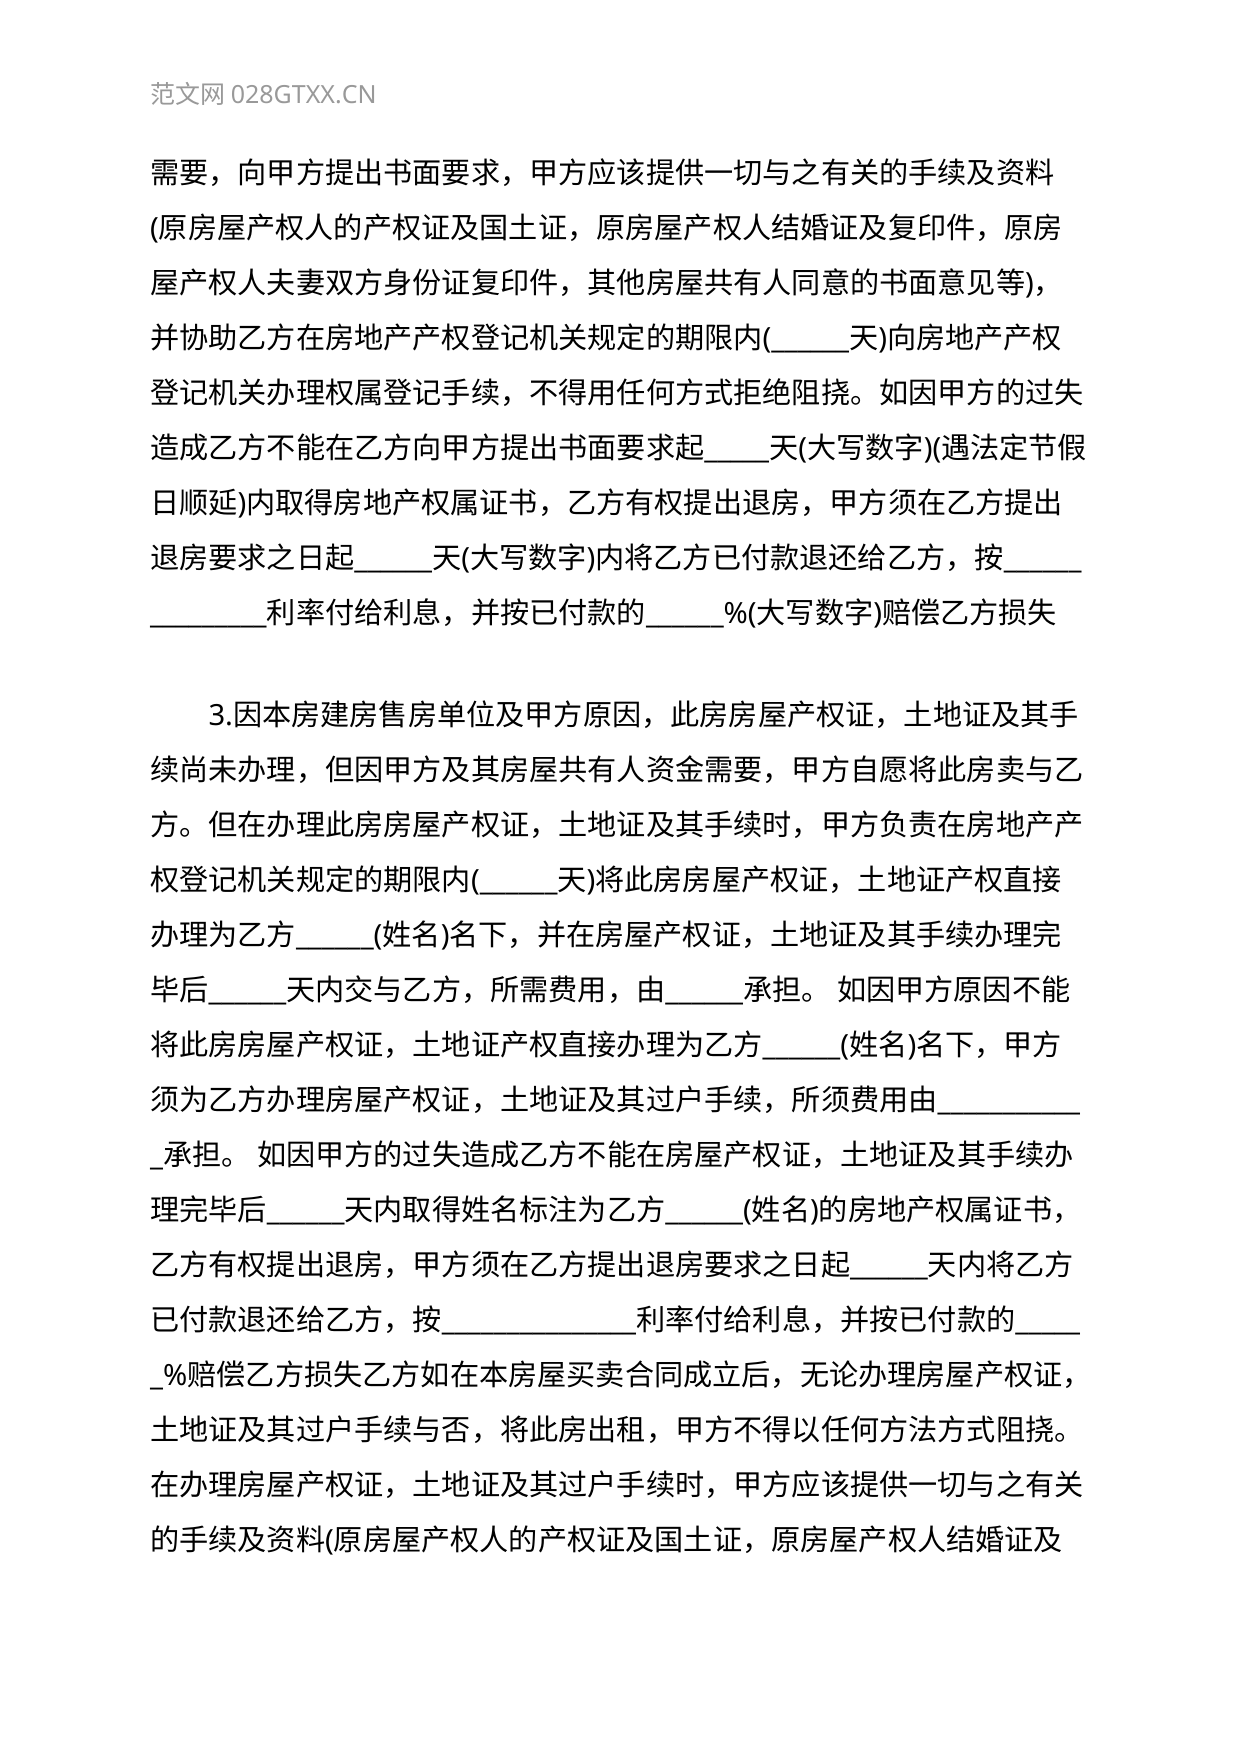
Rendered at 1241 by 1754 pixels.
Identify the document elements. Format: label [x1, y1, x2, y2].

text [150, 150, 1090, 632]
text [150, 692, 1090, 1559]
